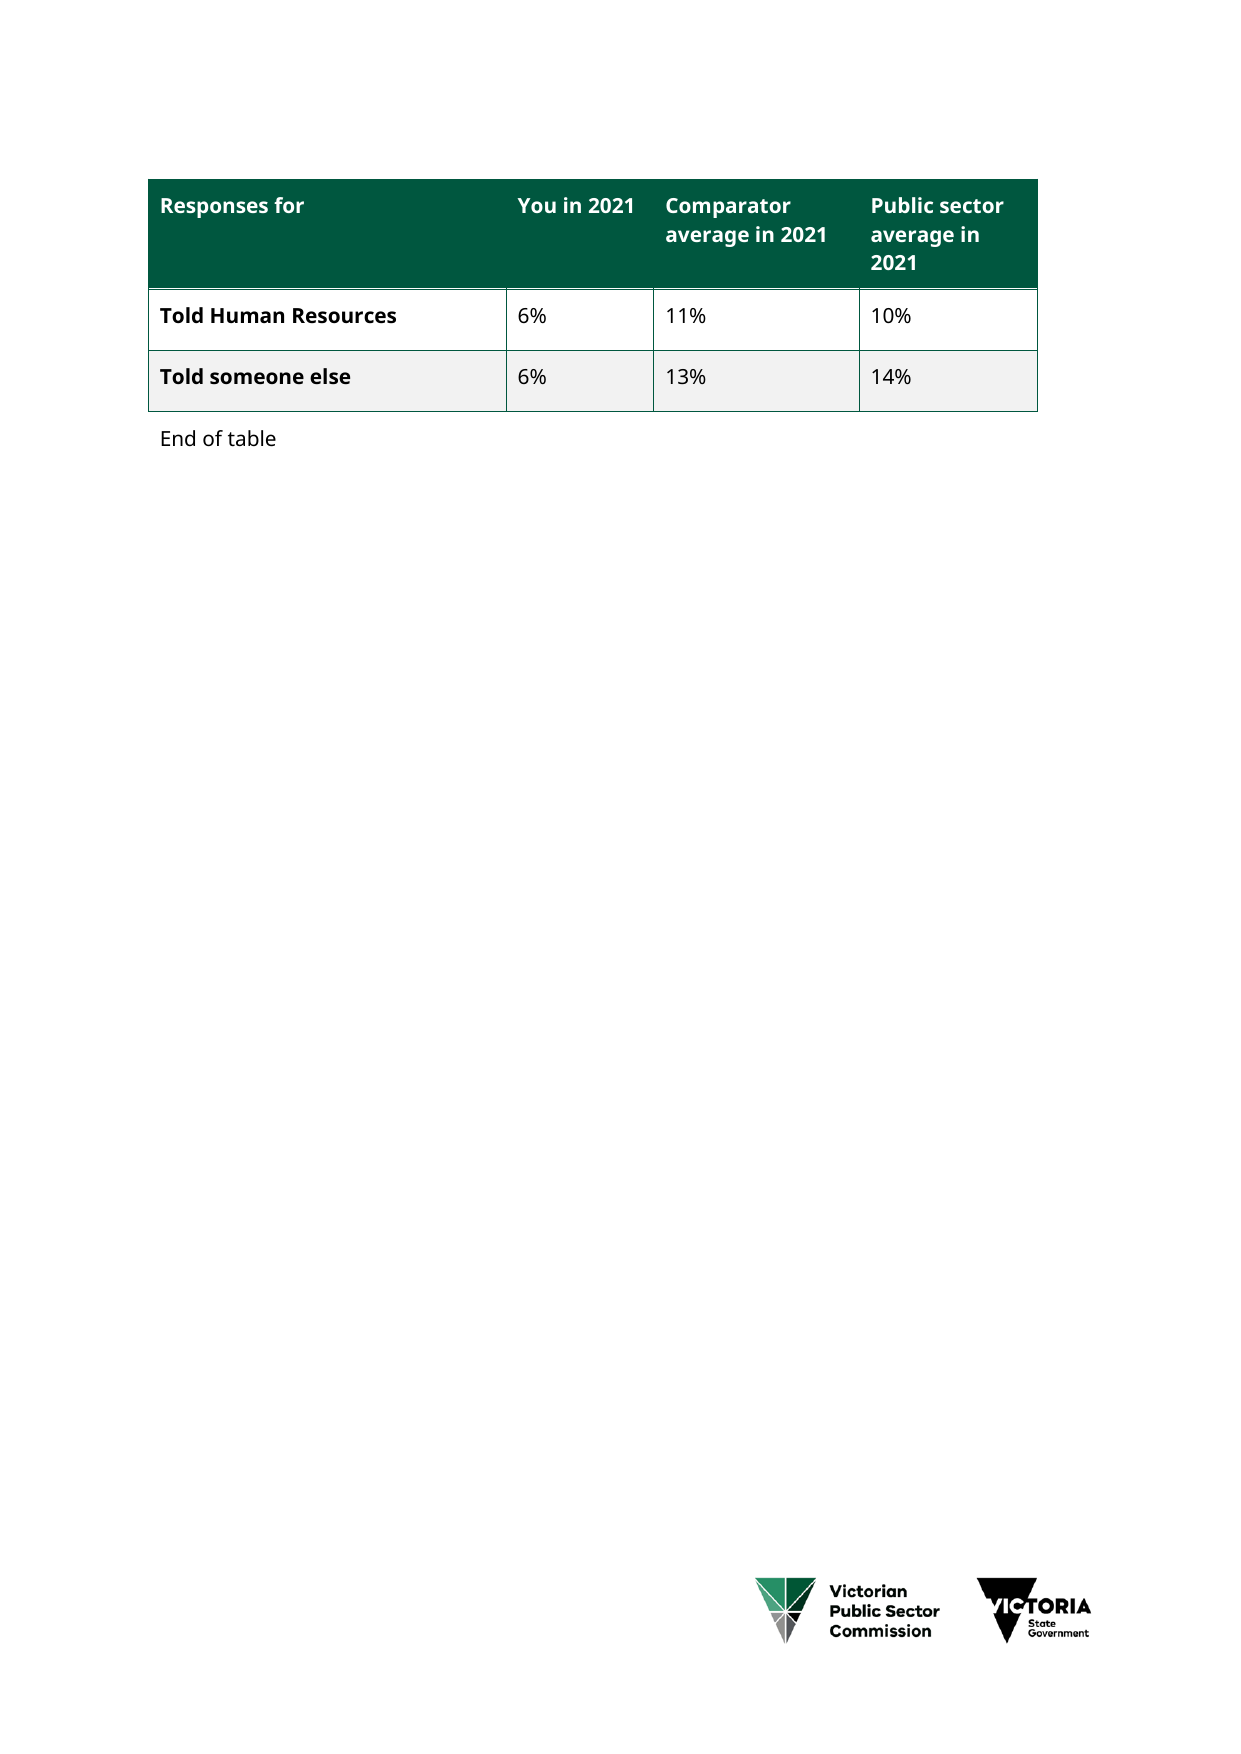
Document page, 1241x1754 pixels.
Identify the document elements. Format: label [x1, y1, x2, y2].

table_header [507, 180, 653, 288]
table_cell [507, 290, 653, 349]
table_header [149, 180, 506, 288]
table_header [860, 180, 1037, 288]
picture [754, 1577, 1093, 1645]
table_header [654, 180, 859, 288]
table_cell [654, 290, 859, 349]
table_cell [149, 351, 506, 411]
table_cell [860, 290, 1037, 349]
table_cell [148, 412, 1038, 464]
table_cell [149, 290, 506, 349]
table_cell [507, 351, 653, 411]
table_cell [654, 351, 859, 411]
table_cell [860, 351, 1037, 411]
